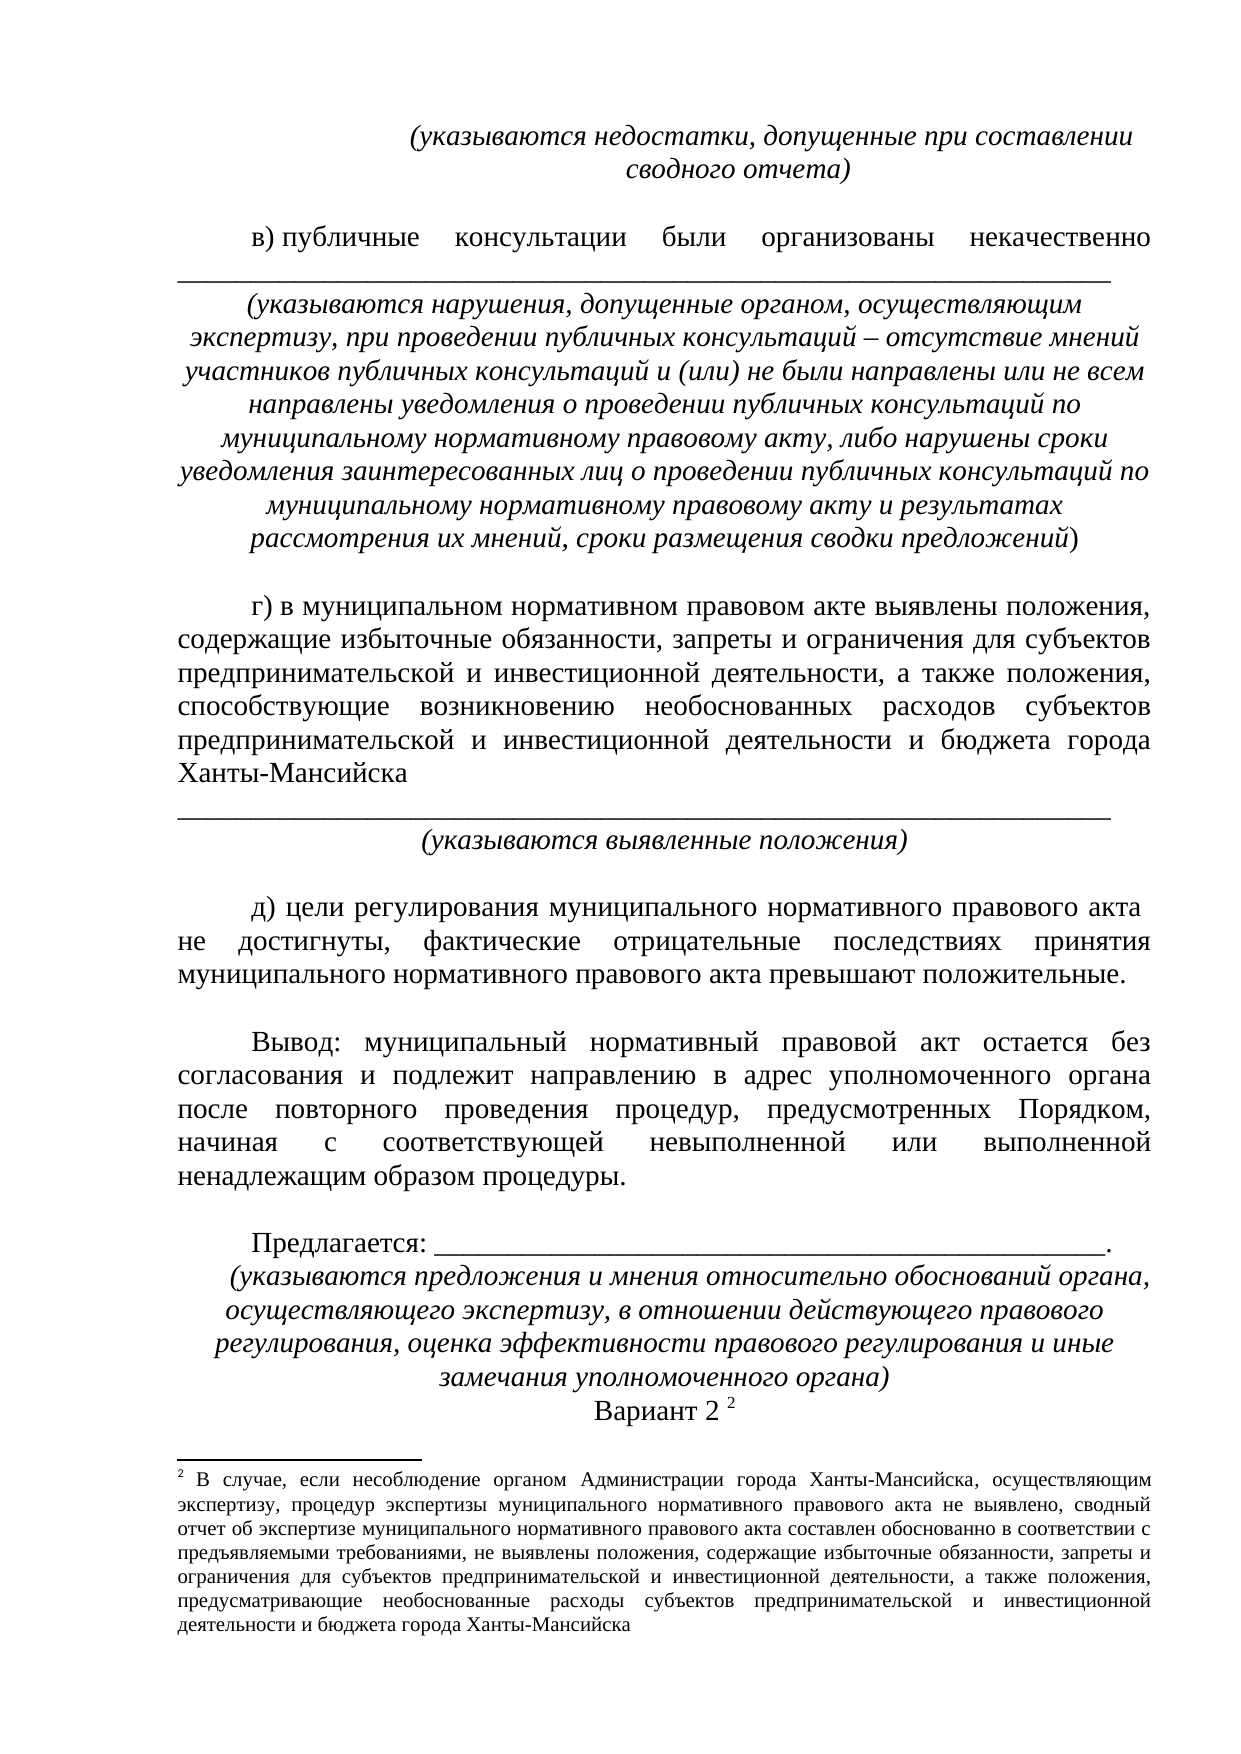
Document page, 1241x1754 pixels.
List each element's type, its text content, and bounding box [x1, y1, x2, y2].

text (указываются недостатки, допущенные при составлении сводного отчета) [325, 118, 1152, 185]
text Вывод: муниципальный нормативный правовой акт остается без согласования и подлежит направлению в адрес уполномоченного органа после повторного проведения процедур, предусмотренных Порядком, начиная с соответствующей невыполненной или выполненной ненадлежащим образом процедуры. [177, 1024, 1152, 1191]
text Вариант 2 [177, 1393, 1152, 1426]
text (указываются нарушения, допущенные органом, осуществляющим экспертизу, при проведении публичных консультаций – отсутствие мнений участников публичных консультаций и (или) не были направлены или не всем направлены уведомления о проведении публичных консультаций по муниципальному нормативному правовому акту, либо нарушены сроки уведомления заинтересованных лиц о проведении публичных консультаций по муниципальному нормативному правовому акту и результатах рассмотрения их мнений, сроки размещения сводки предложений) [177, 286, 1152, 554]
text (указываются выявленные положения) [177, 822, 1152, 856]
text (указываются предложения и мнения относительно обоснований органа, осуществляющего экспертизу, в отношении действующего правового регулирования, оценка эффективности правового регулирования и иные замечания уполномоченного органа) [177, 1258, 1152, 1393]
text г) в муниципальном нормативном правовом акте выявлены положения, содержащие избыточные обязанности, запреты и ограничения для субъектов предпринимательской и инвестиционной деятельности, а также положения, способствующие возникновению необоснованных расходов субъектов предпринимательской и инвестиционной деятельности и бюджета города Ханты-Мансийска [177, 588, 1152, 789]
text ________________________________________________________________ [177, 789, 1152, 822]
text в) публичные консультации были организованы некачественно ________________________________________________________________ [177, 219, 1152, 286]
text д) цели регулирования муниципального нормативного правового акта не достигнуты, фактические отрицательные последствиях принятия муниципального нормативного правового акта превышают положительные. [177, 889, 1152, 990]
text Предлагается: ______________________________________________. [177, 1225, 1152, 1258]
